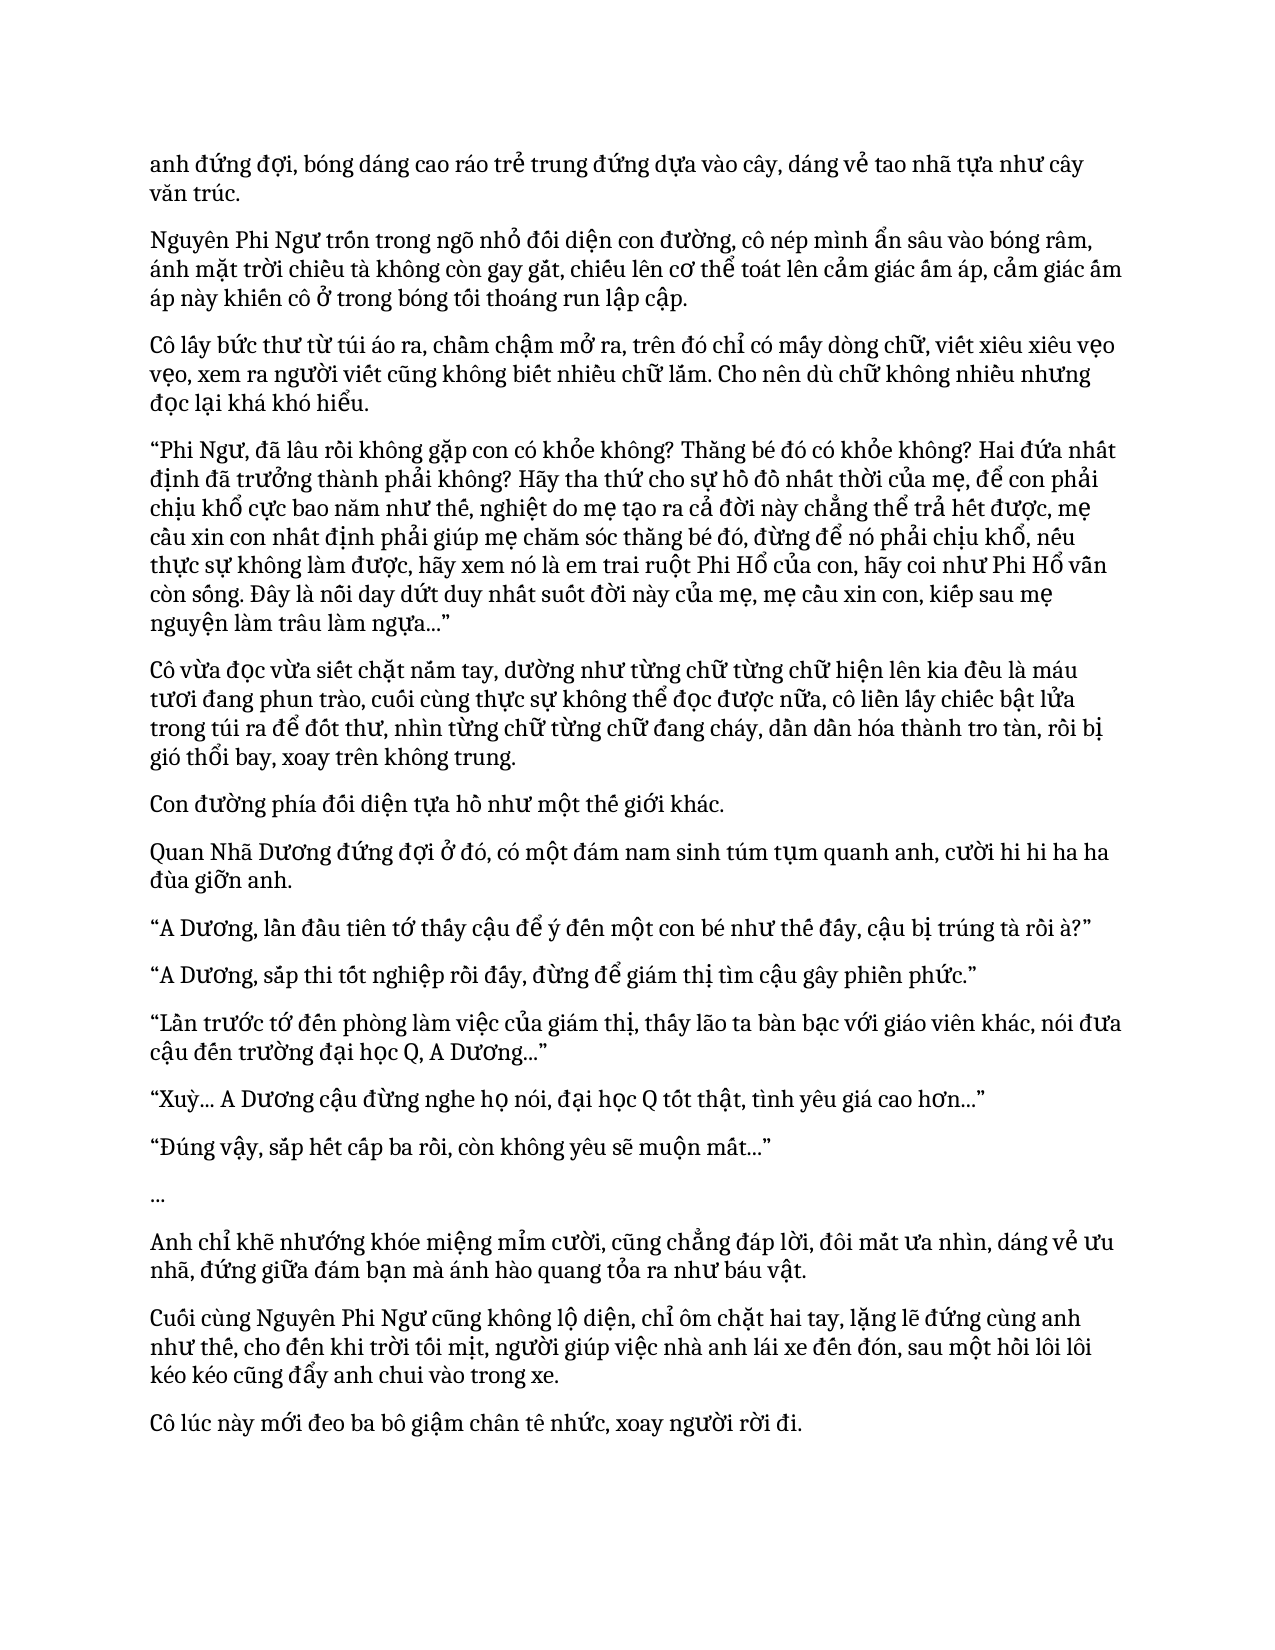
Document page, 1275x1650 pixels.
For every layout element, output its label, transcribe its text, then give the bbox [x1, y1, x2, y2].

text Anh chỉ khẽ nhướng khóe miệng mỉm cười, cũng chẳng đáp lời, đôi mắt ưa nhìn, dáng vẻ ưu nhã, đứng giữa đám bạn mà ánh hào quang tỏa ra như báu vật. [150, 1227, 1125, 1285]
text Con đường phía đối diện tựa hồ như một thế giới khác. [150, 790, 1125, 819]
text Nguyên Phi Ngư trốn trong ngõ nhỏ đối diện con đường, cô nép mình ẩn sâu vào bóng râm, ánh mặt trời chiều tà không còn gay gắt, chiếu lên cơ thể toát lên cảm giác ấm áp, cảm giác ấm áp này khiến cô ở trong bóng tối thoáng run lập cập. [150, 226, 1125, 312]
text Cô lúc này mới đeo ba bô giậm chân tê nhức, xoay người rời đi. [150, 1409, 1125, 1437]
text “A Dương, sắp thi tốt nghiệp rồi đấy, đừng để giám thị tìm cậu gây phiền phức.” [150, 961, 1125, 990]
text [150, 150, 1125, 207]
text “Phi Ngư, đã lâu rồi không gặp con có khỏe không? Thằng bé đó có khỏe không? Hai đứa nhất định đã trưởng thành phải không? Hãy tha thứ cho sự hồ đồ nhất thời của mẹ, để con phải chịu khổ cực bao năm như thế, nghiệt do mẹ tạo ra cả đời này chẳng thể trả hết được, mẹ cầu xin con nhất định phải giúp mẹ chăm sóc thằng bé đó, đừng để nó phải chịu khổ, nếu thực sự không làm được, hãy xem nó là em trai ruột Phi Hổ của con, hãy coi như Phi Hổ vẫn còn sống. Đây là nỗi day dứt duy nhất suốt đời này của mẹ, mẹ cầu xin con, kiếp sau mẹ nguyện làm trâu làm ngựa...” [150, 436, 1125, 637]
text “Xuỳ... A Dương cậu đừng nghe họ nói, đại học Q tốt thật, tình yêu giá cao hơn...” [150, 1085, 1125, 1114]
text “A Dương, lần đầu tiên tớ thấy cậu để ý đến một con bé như thế đấy, cậu bị trúng tà rồi à?” [150, 914, 1125, 942]
text Cô lấy bức thư từ túi áo ra, chầm chậm mở ra, trên đó chỉ có mấy dòng chữ, viết xiêu xiêu vẹo vẹo, xem ra người viết cũng không biết nhiều chữ lắm. Cho nên dù chữ không nhiều nhưng đọc lại khá khó hiểu. [150, 331, 1125, 417]
text Quan Nhã Dương đứng đợi ở đó, có một đám nam sinh túm tụm quanh anh, cười hi hi ha ha đùa giỡn anh. [150, 837, 1125, 895]
text “Đúng vậy, sắp hết cấp ba rồi, còn không yêu sẽ muộn mất...” [150, 1132, 1125, 1161]
text “Lần trước tớ đến phòng làm việc của giám thị, thấy lão ta bàn bạc với giáo viên khác, nói đưa cậu đến trường đại học Q, A Dương...” [150, 1009, 1125, 1066]
text Cuối cùng Nguyên Phi Ngư cũng không lộ diện, chỉ ôm chặt hai tay, lặng lẽ đứng cùng anh như thế, cho đến khi trời tối mịt, người giúp việc nhà anh lái xe đến đón, sau một hồi lôi lôi kéo kéo cũng đẩy anh chui vào trong xe. [150, 1304, 1125, 1390]
text ... [150, 1180, 1125, 1209]
text Cô vừa đọc vừa siết chặt nắm tay, dường như từng chữ từng chữ hiện lên kia đều là máu tươi đang phun trào, cuối cùng thực sự không thể đọc được nữa, cô liền lấy chiếc bật lửa trong túi ra để đốt thư, nhìn từng chữ từng chữ đang cháy, dần dần hóa thành tro tàn, rồi bị gió thổi bay, xoay trên không trung. [150, 656, 1125, 771]
